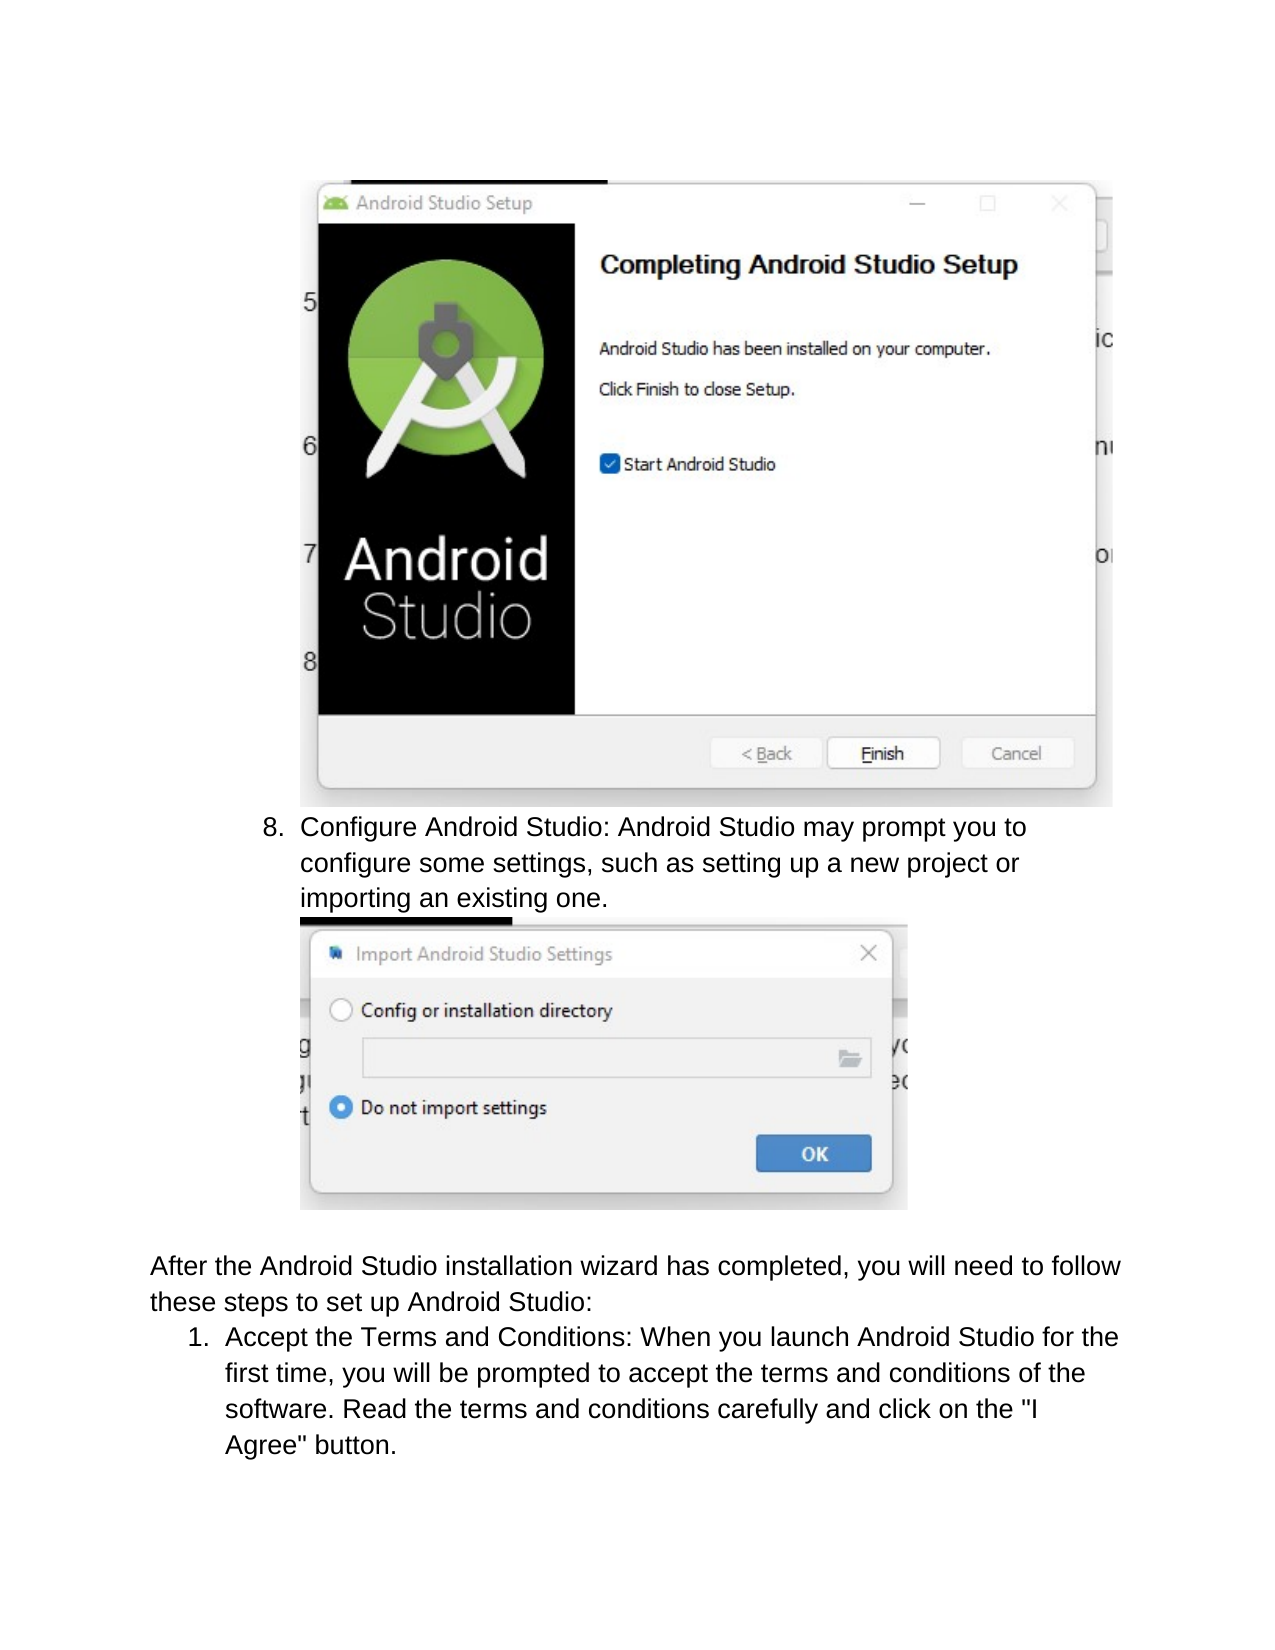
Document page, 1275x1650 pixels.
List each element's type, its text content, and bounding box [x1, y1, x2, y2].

text After the Android Studio installation wizard has completed, you will need to follow these steps to set up Android Studio: [150, 1249, 1125, 1317]
picture [300, 180, 1113, 807]
list Accept the Terms and Conditions: When you launch Android Studio for the first time, you will be prompted to accept the terms and conditions of the software. Read the terms and conditions carefully and click on the "I Agree" button. [187, 1321, 1125, 1461]
picture [300, 917, 908, 1210]
